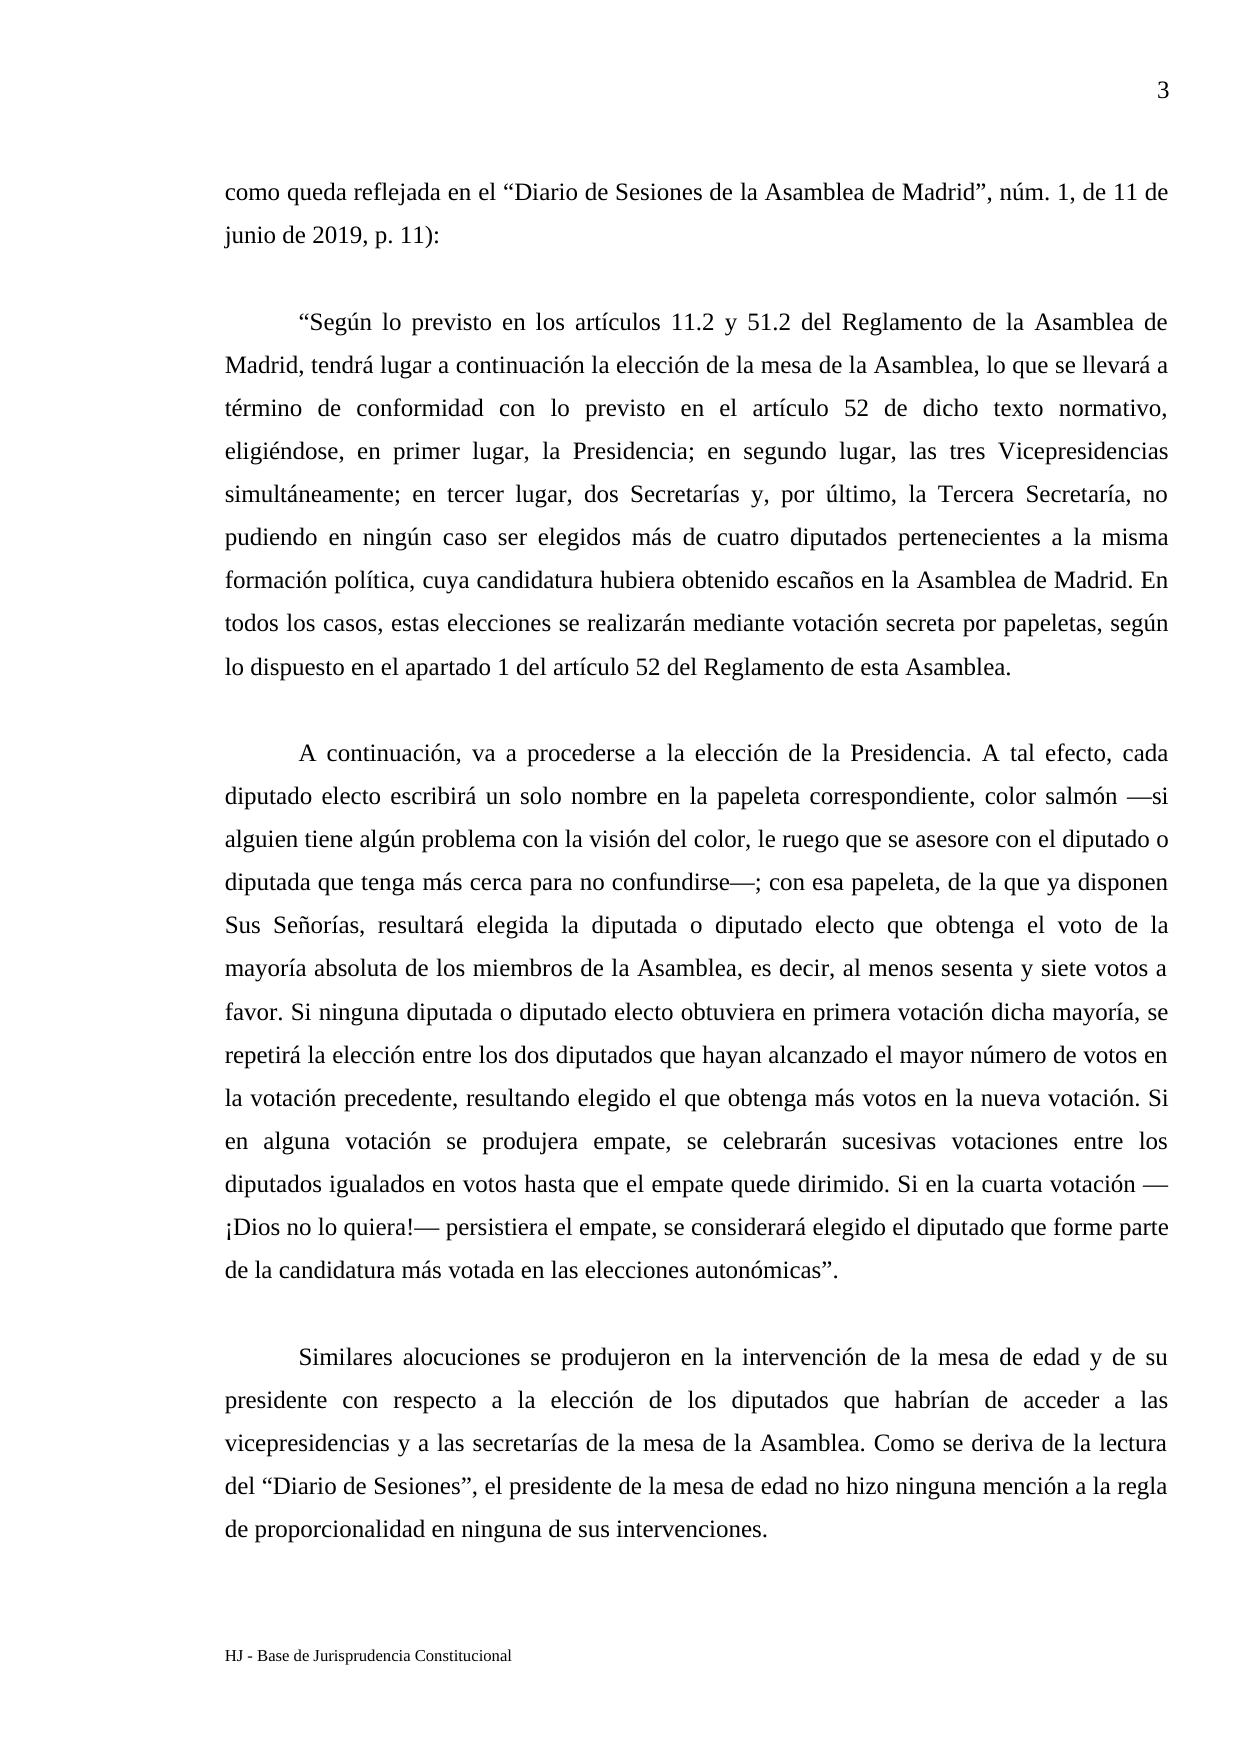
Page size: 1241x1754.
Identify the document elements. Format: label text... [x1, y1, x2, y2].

text A continuación, va a procederse a la elección de la Presidencia. A tal efecto, cada diputado electo escribirá un solo nombre en la papeleta correspondiente, color salmón —si alguien tiene algún problema con la visión del color, le ruego que se asesore con el diputado o diputada que tenga más cerca para no confundirse—; con esa papeleta, de la que ya disponen Sus Señorías, resultará elegida la diputada o diputado electo que obtenga el voto de la mayoría absoluta de los miembros de la Asamblea, es decir, al menos sesenta y siete votos a favor. Si ninguna diputada o diputado electo obtuviera en primera votación dicha mayoría, se repetirá la elección entre los dos diputados que hayan alcanzado el mayor número de votos en la votación precedente, resultando elegido el que obtenga más votos en la nueva votación. Si en alguna votación se produjera empate, se celebrarán sucesivas votaciones entre los diputados igualados en votos hasta que el empate quede dirimido. Si en la cuarta votación —¡Dios no lo quiera!— persistiera el empate, se considerará elegido el diputado que forme parte de la candidatura más votada en las elecciones autonómicas”. [224, 738, 1169, 1284]
text “Según lo previsto en los artículos 11.2 y 51.2 del Reglamento de la Asamblea de Madrid, tendrá lugar a continuación la elección de la mesa de la Asamblea, lo que se llevará a término de conformidad con lo previsto en el artículo 52 de dicho texto normativo, eligiéndose, en primer lugar, la Presidencia; en segundo lugar, las tres Vicepresidencias simultáneamente; en tercer lugar, dos Secretarías y, por último, la Tercera Secretaría, no pudiendo en ningún caso ser elegidos más de cuatro diputados pertenecientes a la misma formación política, cuya candidatura hubiera obtenido escaños en la Asamblea de Madrid. En todos los casos, estas elecciones se realizarán mediante votación secreta por papeletas, según lo dispuesto en el apartado 1 del artículo 52 del Reglamento de esta Asamblea. [224, 307, 1169, 680]
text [224, 177, 1169, 249]
text Similares alocuciones se produjeron en la intervención de la mesa de edad y de su presidente con respecto a la elección de los diputados que habrían de acceder a las vicepresidencias y a las secretarías de la mesa de la Asamblea. Como se deriva de la lectura del “Diario de Sesiones”, el presidente de la mesa de edad no hizo ninguna mención a la regla de proporcionalidad en ninguna de sus intervenciones. [224, 1342, 1169, 1543]
